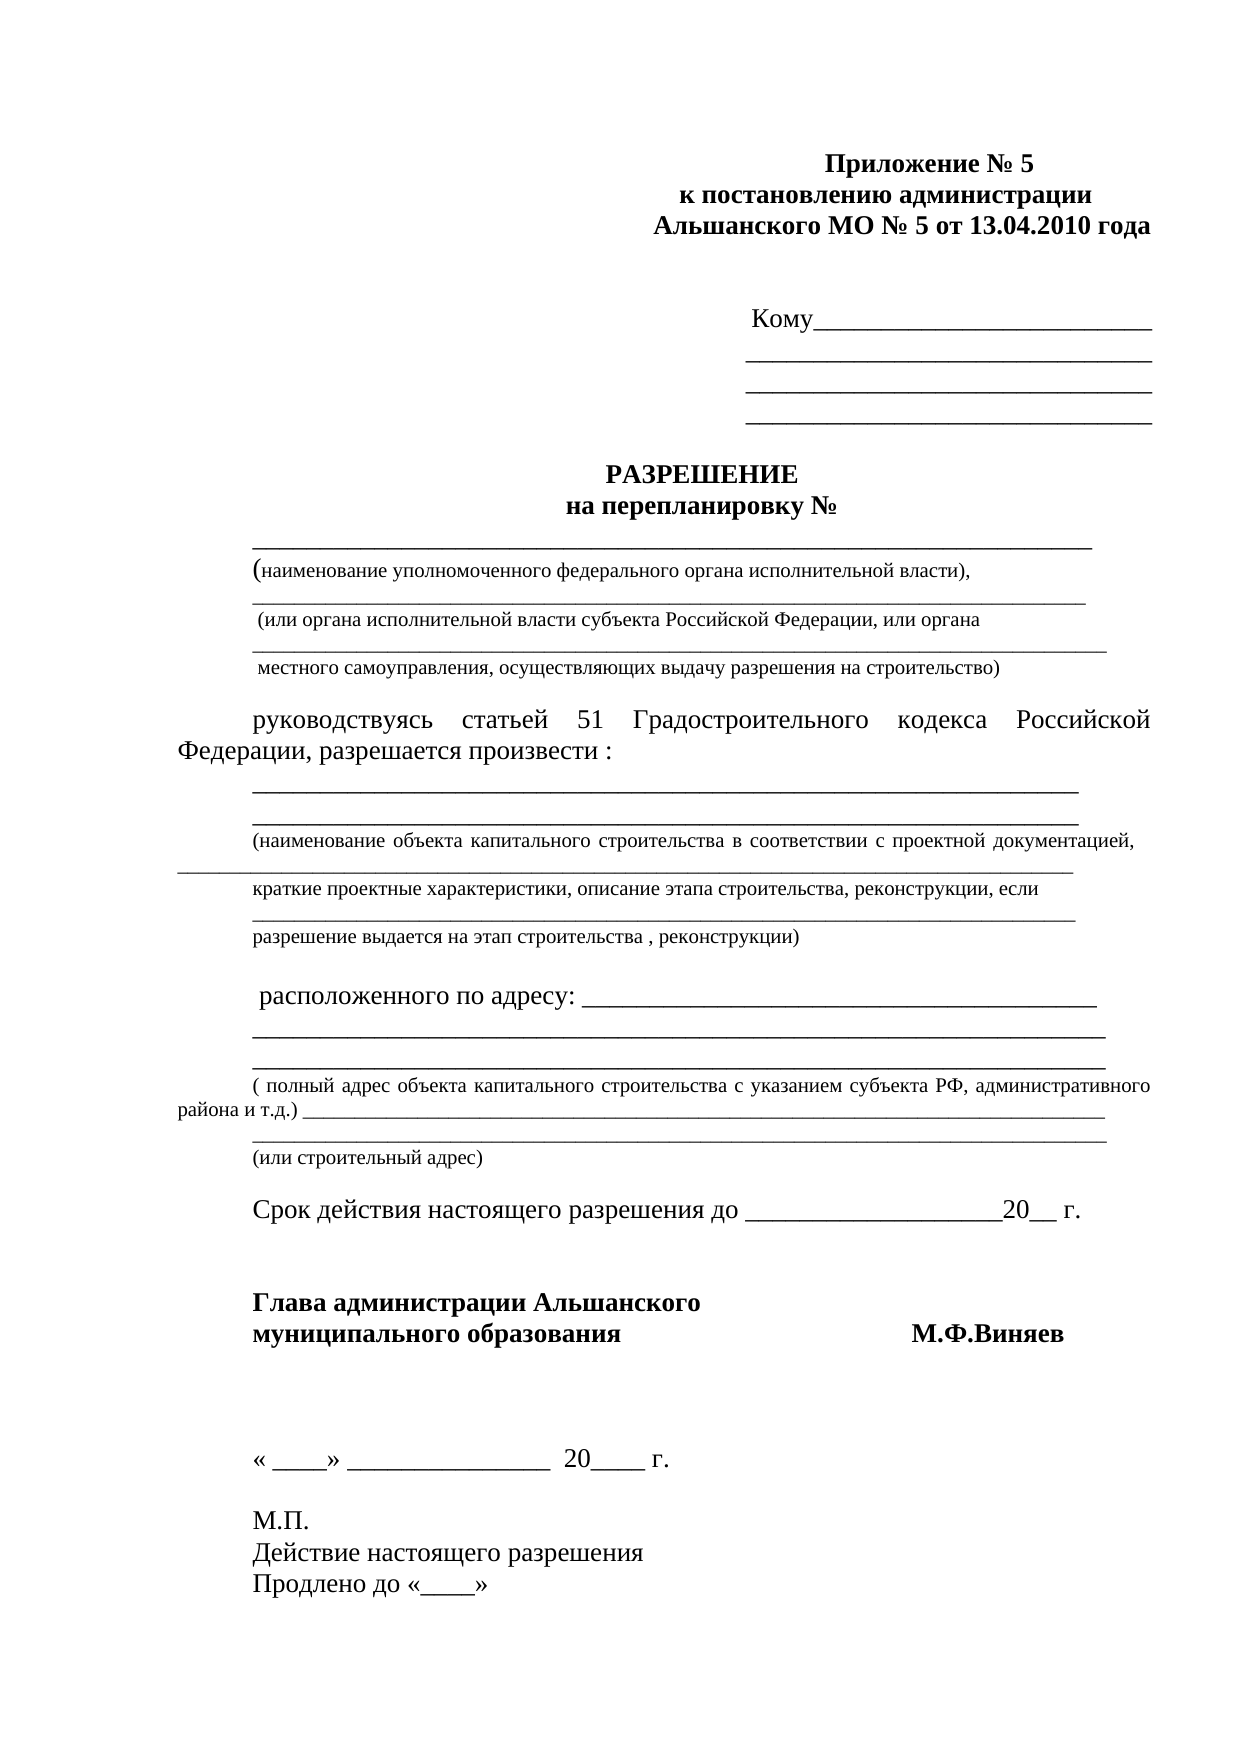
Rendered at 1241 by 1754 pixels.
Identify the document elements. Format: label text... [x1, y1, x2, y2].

text разрешение выдается на этап строительства , реконструкции) [177, 924, 1152, 948]
text Глава администрации Альшанского [177, 1286, 1152, 1318]
text ______________________________ [177, 334, 1152, 365]
text ______________________________ [177, 365, 1152, 396]
text _____________________________________________________________ [177, 766, 1152, 797]
text муниципального образования М.Ф.Виняев [177, 1318, 1152, 1349]
text _____________________________________________________________ [177, 797, 1152, 828]
text Кому_________________________ [177, 303, 1152, 334]
text М.П. [177, 1504, 1152, 1536]
text Срок действия настоящего разрешения до ___________________20__ г. [177, 1193, 1152, 1224]
text (наименование уполномоченного федерального органа исполнительной власти), [177, 552, 1152, 583]
text руководствуясь статьей 51 Градостроительного кодекса Российской Федерации, разрешается произвести : [177, 703, 1152, 766]
text _______________________________________________________________ [177, 1010, 1152, 1042]
text местного самоуправления, осуществляющих выдачу разрешения на строительство) [177, 655, 1152, 679]
text ______________________________ [177, 396, 1152, 427]
text РАЗРЕШЕНИЕ [177, 458, 1152, 489]
text ________________________________________________________________________________ [177, 583, 1152, 607]
text ( полный адрес объекта капитального строительства с указанием субъекта РФ, административного района и т.д.) _____________________________________________________________________________ [177, 1073, 1152, 1121]
text _______________________________________________________________________________ [177, 900, 1152, 924]
text ______________________________________________________________ [177, 521, 1152, 552]
text Действие настоящего разрешения [177, 1536, 1152, 1567]
text (или строительный адрес) [177, 1145, 1152, 1169]
text на перепланировку № [177, 489, 1152, 521]
text (наименование объекта капитального строительства в соответствии с проектной документацией, ______________________________________________________________________________________ [177, 828, 1152, 876]
text __________________________________________________________________________________ [177, 1121, 1152, 1145]
text _______________________________________________________________ [177, 1042, 1152, 1073]
text « ____» _______________ 20____ г. [177, 1442, 1152, 1473]
text краткие проектные характеристики, описание этапа строительства, реконструкции, если [177, 876, 1152, 900]
text Приложение № 5 к постановлению администрации [620, 147, 1152, 209]
text (или органа исполнительной власти субъекта Российской Федерации, или органа [177, 607, 1152, 631]
text расположенного по адресу: ______________________________________ [177, 979, 1152, 1010]
text Продлено до «____» [177, 1567, 1152, 1598]
text __________________________________________________________________________________ [177, 631, 1152, 655]
text Альшанского МО № 5 от 13.04.2010 года [177, 209, 1152, 240]
